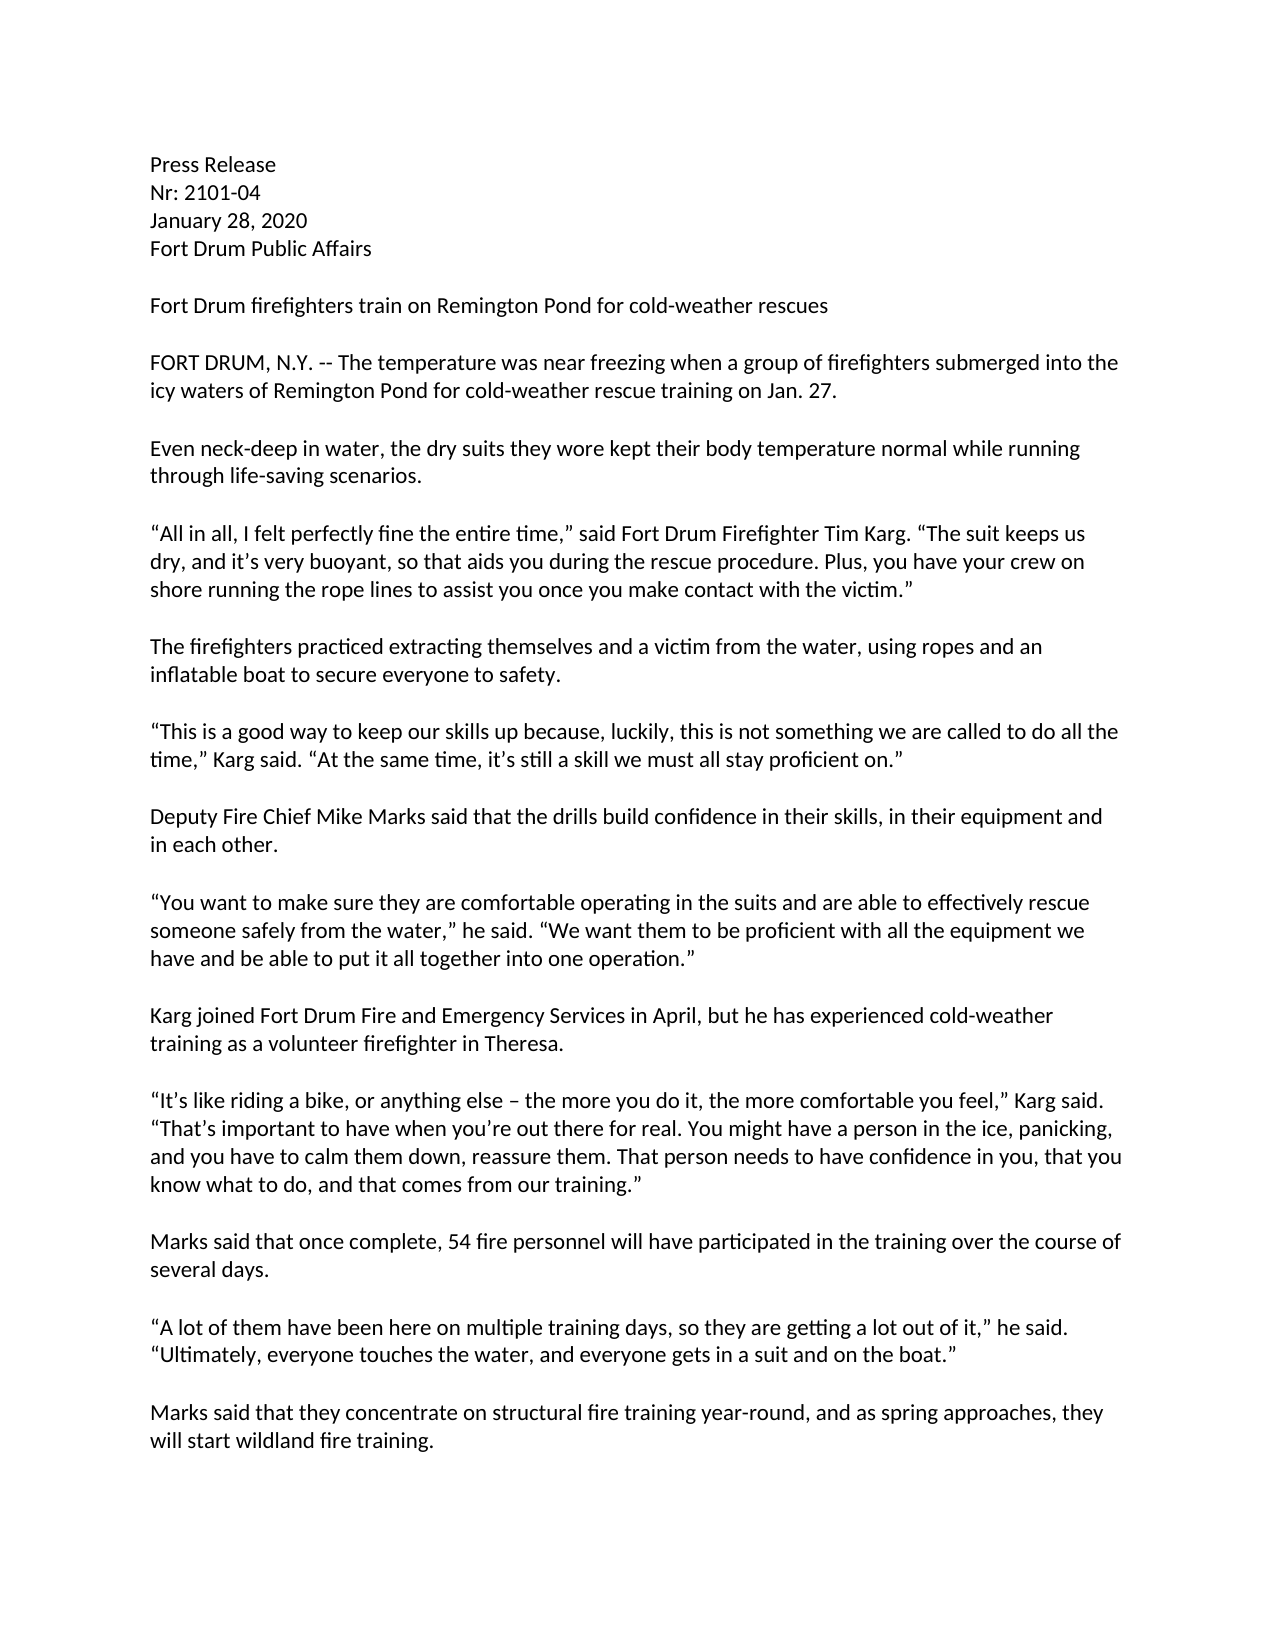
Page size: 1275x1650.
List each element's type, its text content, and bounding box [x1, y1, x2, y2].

text Deputy Fire Chief Mike Marks said that the drills build confidence in their skills, in their equipment and in each other. [150, 802, 1125, 858]
text Even neck-deep in water, the dry suits they wore kept their body temperature normal while running through life-saving scenarios. [150, 434, 1125, 490]
text FORT DRUM, N.Y. -- The temperature was near freezing when a group of firefighters submerged into the icy waters of Remington Pond for cold-weather rescue training on Jan. 27. [150, 348, 1125, 404]
text Press Release [150, 150, 1125, 178]
text “It’s like riding a bike, or anything else – the more you do it, the more comfortable you feel,” Karg said. “That’s important to have when you’re out there for real. You might have a person in the ice, panicking, and you have to calm them down, reassure them. That person needs to have confidence in you, that you know what to do, and that comes from our training.” [150, 1086, 1125, 1198]
text “This is a good way to keep our skills up because, luckily, this is not something we are called to do all the time,” Karg said. “At the same time, it’s still a skill we must all stay proficient on.” [150, 717, 1125, 773]
text “All in all, I felt perfectly fine the entire time,” said Fort Drum Firefighter Tim Karg. “The suit keeps us dry, and it’s very buoyant, so that aids you during the rescue procedure. Plus, you have your crew on shore running the rope lines to assist you once you make contact with the victim.” [150, 519, 1125, 603]
text Marks said that they concentrate on structural fire training year-round, and as spring approaches, they will start wildland fire training. [150, 1398, 1125, 1454]
text The firefighters practiced extracting themselves and a victim from the water, using ropes and an inflatable boat to secure everyone to safety. [150, 632, 1125, 688]
text Karg joined Fort Drum Fire and Emergency Services in April, but he has experienced cold-weather training as a volunteer firefighter in Theresa. [150, 1001, 1125, 1057]
text “A lot of them have been here on multiple training days, so they are getting a lot out of it,” he said. “Ultimately, everyone touches the water, and everyone gets in a suit and on the boat.” [150, 1313, 1125, 1369]
text Fort Drum Public Affairs [150, 234, 1125, 262]
text January 28, 2020 [150, 206, 1125, 234]
text “You want to make sure they are comfortable operating in the suits and are able to effectively rescue someone safely from the water,” he said. “We want them to be proficient with all the equipment we have and be able to put it all together into one operation.” [150, 888, 1125, 972]
text Fort Drum firefighters train on Remington Pond for cold-weather rescues [150, 291, 1125, 319]
text Marks said that once complete, 54 fire personnel will have participated in the training over the course of several days. [150, 1227, 1125, 1283]
text Nr: 2101-04 [150, 178, 1125, 206]
